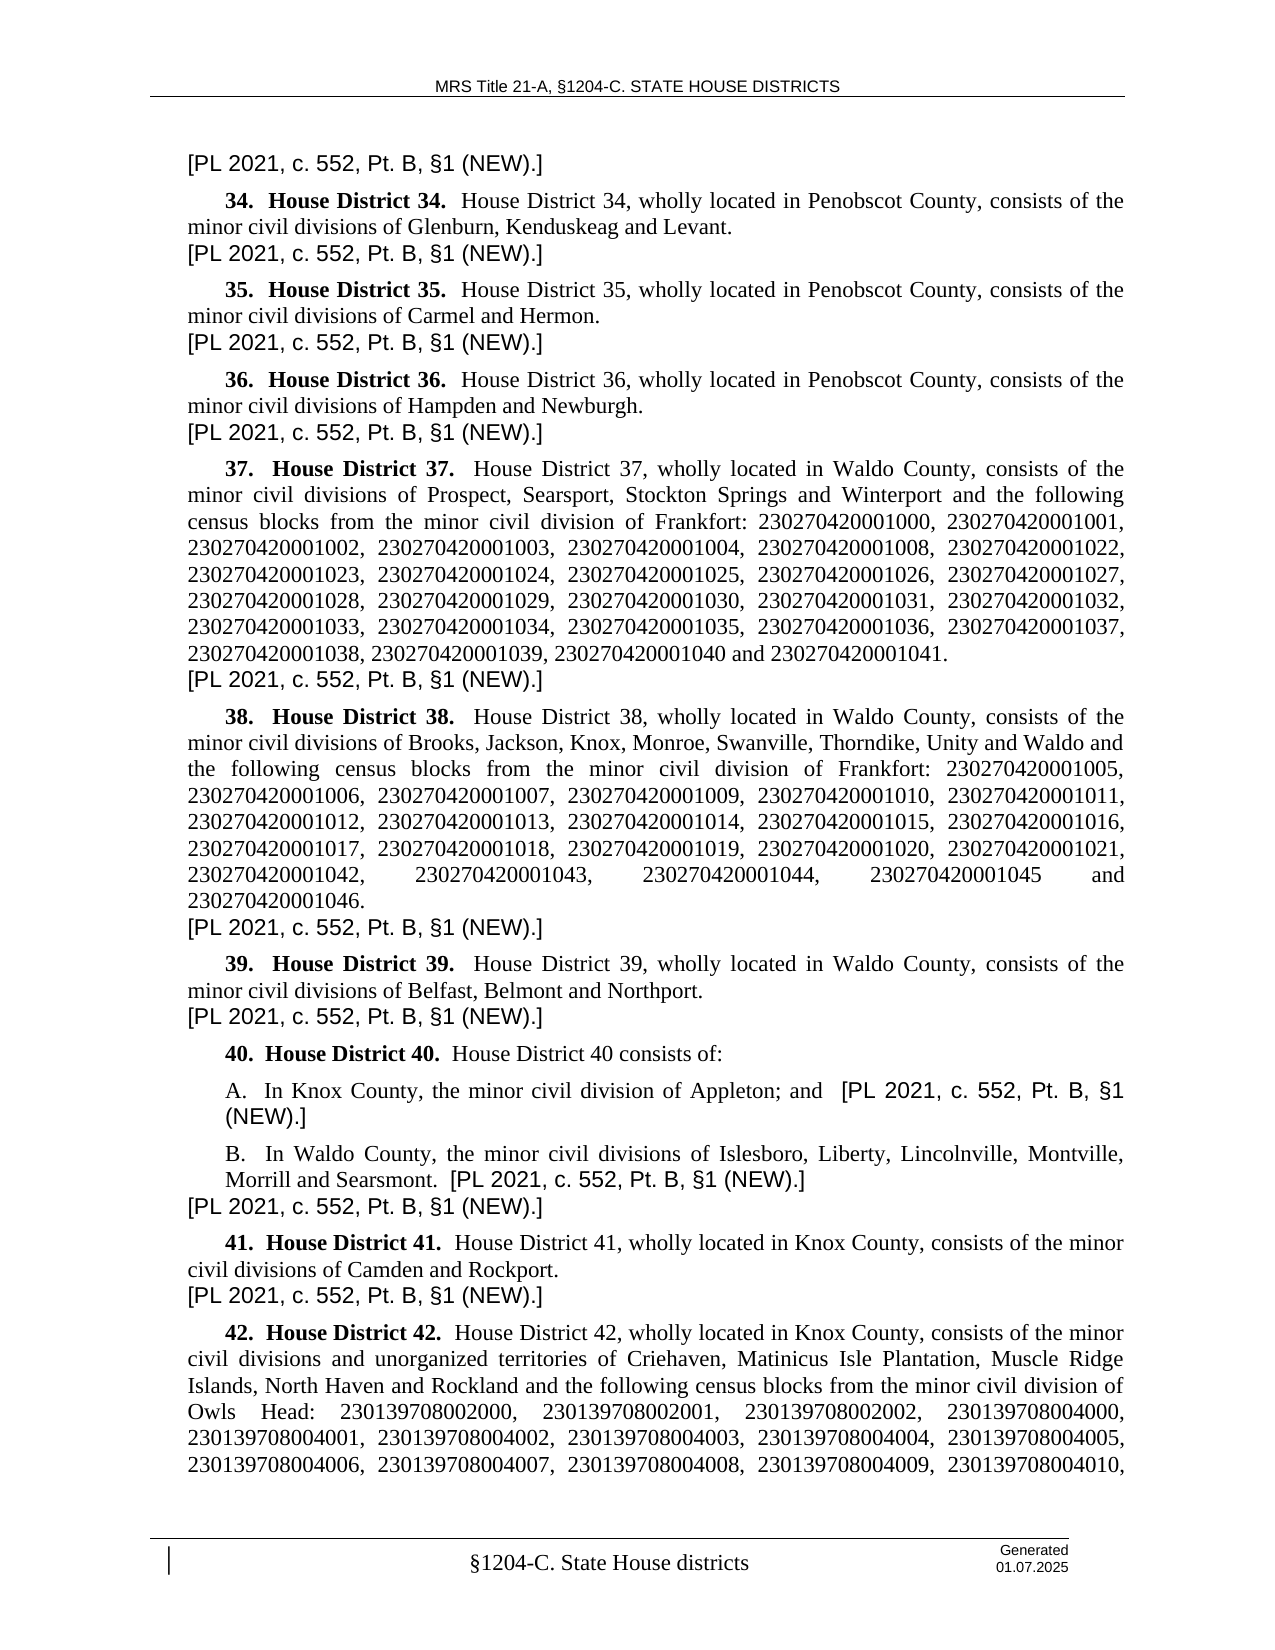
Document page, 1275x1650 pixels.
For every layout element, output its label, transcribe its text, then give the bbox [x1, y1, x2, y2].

text [PL 2021, c. 552, Pt. B, §1 (NEW).] [187, 914, 1125, 940]
text 37. House District 37. House District 37, wholly located in Waldo County, consists of the minor civil divisions of Prospect, Searsport, Stockton Springs and Winterport and the following census blocks from the minor civil division of Frankfort: 230270420001000, 230270420001001, 230270420001002, 230270420001003, 230270420001004, 230270420001008, 230270420001022, 230270420001023, 230270420001024, 230270420001025, 230270420001026, 230270420001027, 230270420001028, 230270420001029, 230270420001030, 230270420001031, 230270420001032, 230270420001033, 230270420001034, 230270420001035, 230270420001036, 230270420001037, 230270420001038, 230270420001039, 230270420001040 and 230270420001041. [187, 455, 1125, 666]
text 39. House District 39. House District 39, wholly located in Waldo County, consists of the minor civil divisions of Belfast, Belmont and Northport. [187, 950, 1125, 1003]
text 38. House District 38. House District 38, wholly located in Waldo County, consists of the minor civil divisions of Brooks, Jackson, Knox, Monroe, Swanville, Thorndike, Unity and Waldo and the following census blocks from the minor civil division of Frankfort: 230270420001005, 230270420001006, 230270420001007, 230270420001009, 230270420001010, 230270420001011, 230270420001012, 230270420001013, 230270420001014, 230270420001015, 230270420001016, 230270420001017, 230270420001018, 230270420001019, 230270420001020, 230270420001021, 230270420001042, 230270420001043, 230270420001044, 230270420001045 and 230270420001046. [187, 703, 1125, 914]
text A. In Knox County, the minor civil division of Appleton; and [PL 2021, c. 552, Pt. B, §1 (NEW).] [225, 1077, 1125, 1129]
text 34. House District 34. House District 34, wholly located in Penobscot County, consists of the minor civil divisions of Glenburn, Kenduskeag and Levant. [187, 187, 1125, 239]
text [PL 2021, c. 552, Pt. B, §1 (NEW).] [187, 1003, 1125, 1029]
text [PL 2021, c. 552, Pt. B, §1 (NEW).] [187, 1282, 1125, 1308]
text [PL 2021, c. 552, Pt. B, §1 (NEW).] [187, 239, 1125, 266]
text 36. House District 36. House District 36, wholly located in Penobscot County, consists of the minor civil divisions of Hampden and Newburgh. [187, 366, 1125, 418]
text 35. House District 35. House District 35, wholly located in Penobscot County, consists of the minor civil divisions of Carmel and Hermon. [187, 276, 1125, 329]
text B. In Waldo County, the minor civil divisions of Islesboro, Liberty, Lincolnville, Montville, Morrill and Searsmont. [PL 2021, c. 552, Pt. B, §1 (NEW).] [225, 1140, 1125, 1193]
text [PL 2021, c. 552, Pt. B, §1 (NEW).] [187, 1193, 1125, 1219]
text [PL 2021, c. 552, Pt. B, §1 (NEW).] [187, 666, 1125, 692]
text 40. House District 40. House District 40 consists of: [187, 1040, 1125, 1066]
text 41. House District 41. House District 41, wholly located in Knox County, consists of the minor civil divisions of Camden and Rockport. [187, 1229, 1125, 1282]
text [PL 2021, c. 552, Pt. B, §1 (NEW).] [187, 150, 1125, 176]
text [PL 2021, c. 552, Pt. B, §1 (NEW).] [187, 329, 1125, 355]
text [PL 2021, c. 552, Pt. B, §1 (NEW).] [187, 418, 1125, 445]
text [187, 1319, 1125, 1477]
